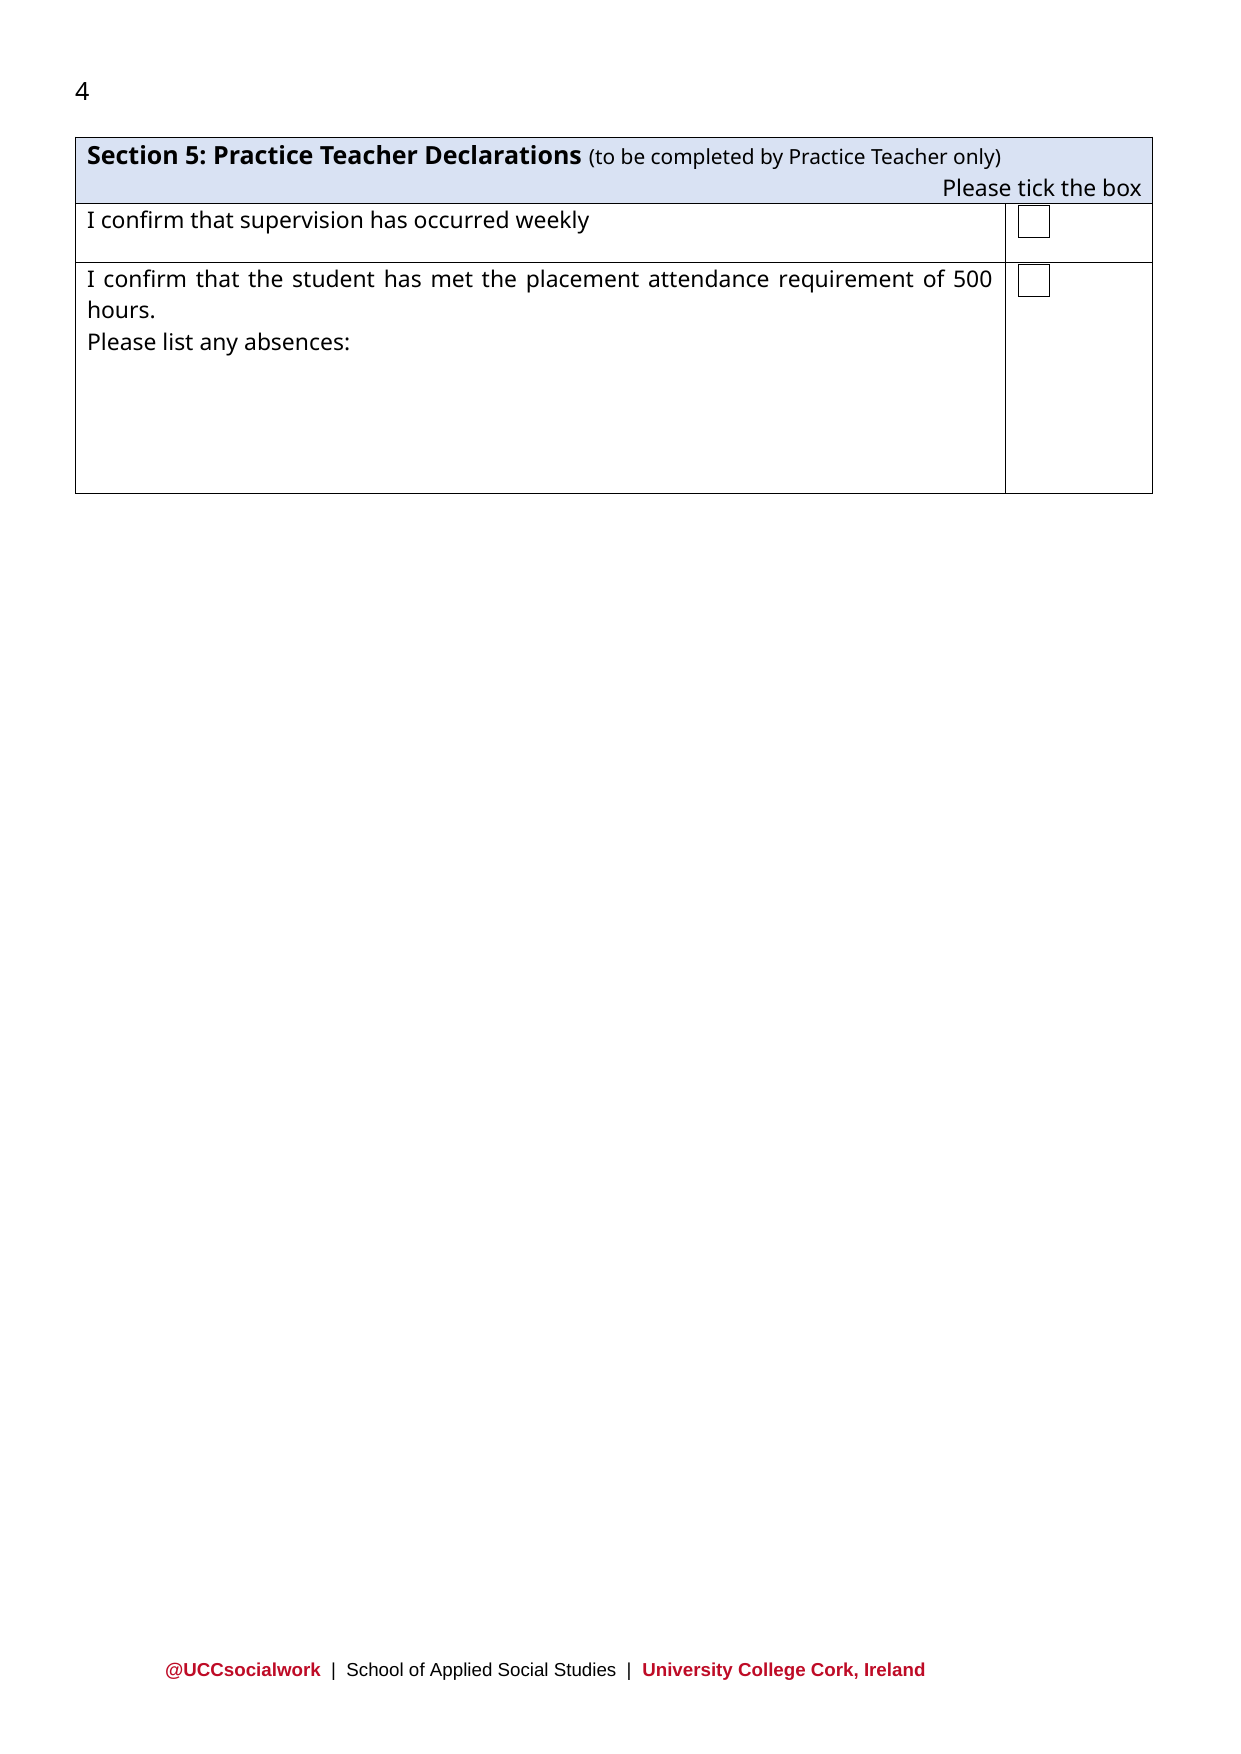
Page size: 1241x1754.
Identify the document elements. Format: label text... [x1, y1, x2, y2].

table_header Section 5: Practice Teacher Declarations (to be completed by Practice Teacher only) Please tick the box [76, 138, 942, 203]
table_cell I confirm that the student has met the placement attendance requirement of 500 hours. Please list any absences: [76, 263, 1005, 493]
table_cell [1006, 204, 1152, 262]
table_cell [1006, 263, 1152, 493]
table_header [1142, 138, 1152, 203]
table_cell I confirm that supervision has occurred weekly [76, 204, 1005, 262]
